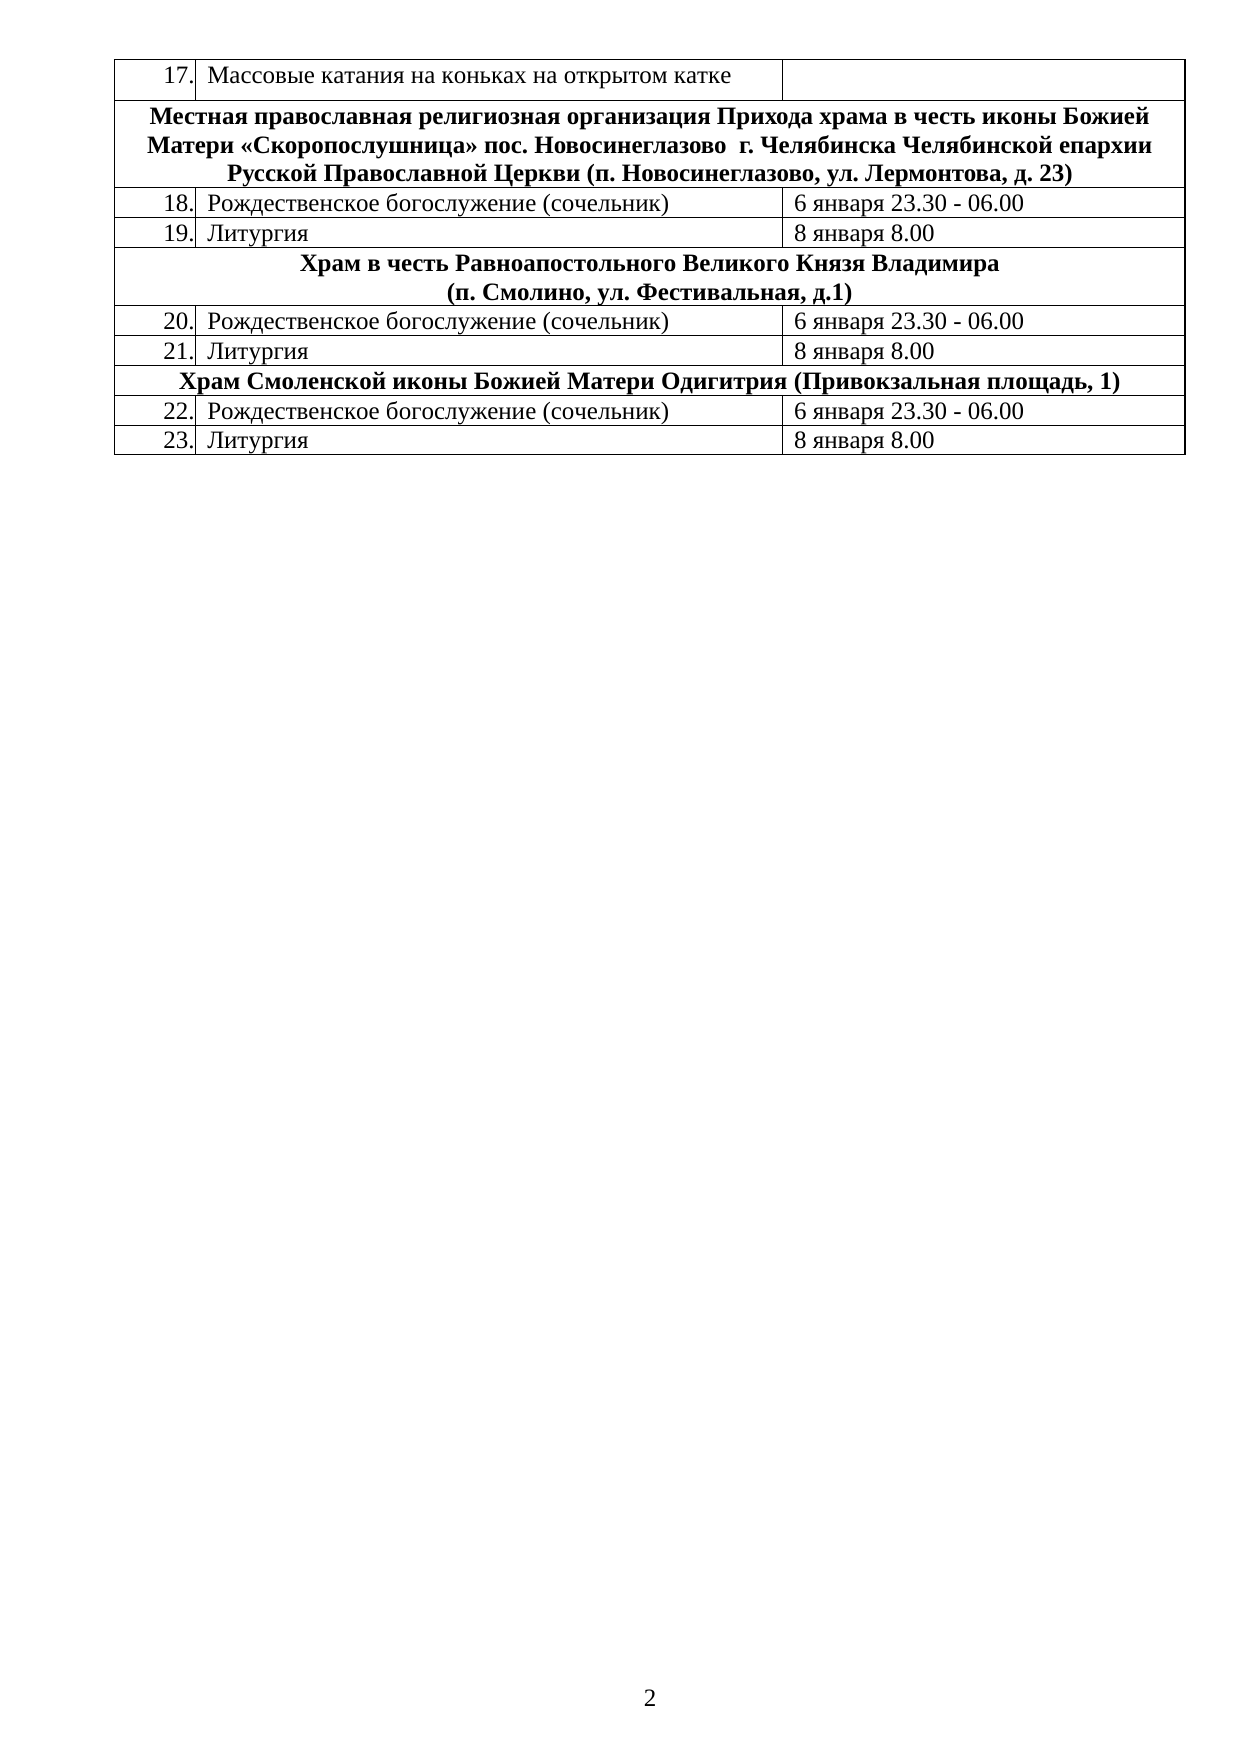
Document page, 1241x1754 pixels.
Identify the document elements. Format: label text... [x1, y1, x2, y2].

table_cell [783, 60, 1184, 100]
table_cell Рождественское богослужение (сочельник) [196, 188, 782, 217]
table_cell [115, 188, 195, 217]
table_cell Храм Смоленской иконы Божией Матери Одигитрия (Привокзальная площадь, 1) [115, 366, 1184, 395]
table_cell [115, 396, 195, 424]
table_cell [115, 306, 195, 335]
table_cell Местная православная религиозная организация Прихода храма в честь иконы Божией Матери «Скоропослушница» пос. Новосинеглазово г. Челябинска Челябинской епархии Русской Православной Церкви (п. Новосинеглазово, ул. Лермонтова, д. 23) [115, 101, 1184, 187]
table_cell Литургия [196, 218, 782, 247]
table_cell [115, 336, 195, 365]
table_cell Массовые катания на коньках на открытом катке [196, 60, 782, 100]
table_cell Храм в честь Равноапостольного Великого Князя Владимира (п. Смолино, ул. Фестивальная, д.1) [115, 248, 1184, 305]
table_cell 6 января 23.30 - 06.00 [783, 306, 1184, 335]
table_cell Рождественское богослужение (сочельник) [196, 396, 782, 424]
table_cell Литургия [196, 426, 782, 454]
table_cell [115, 218, 195, 247]
table_cell [115, 60, 195, 100]
table_cell 6 января 23.30 - 06.00 [783, 188, 1184, 217]
table_cell 8 января 8.00 [783, 426, 1184, 454]
table_cell Литургия [196, 336, 782, 365]
table_cell Рождественское богослужение (сочельник) [196, 306, 782, 335]
table_cell 6 января 23.30 - 06.00 [783, 396, 1184, 424]
table_cell [115, 426, 195, 454]
table_cell 8 января 8.00 [783, 218, 1184, 247]
table_cell 8 января 8.00 [783, 336, 1184, 365]
